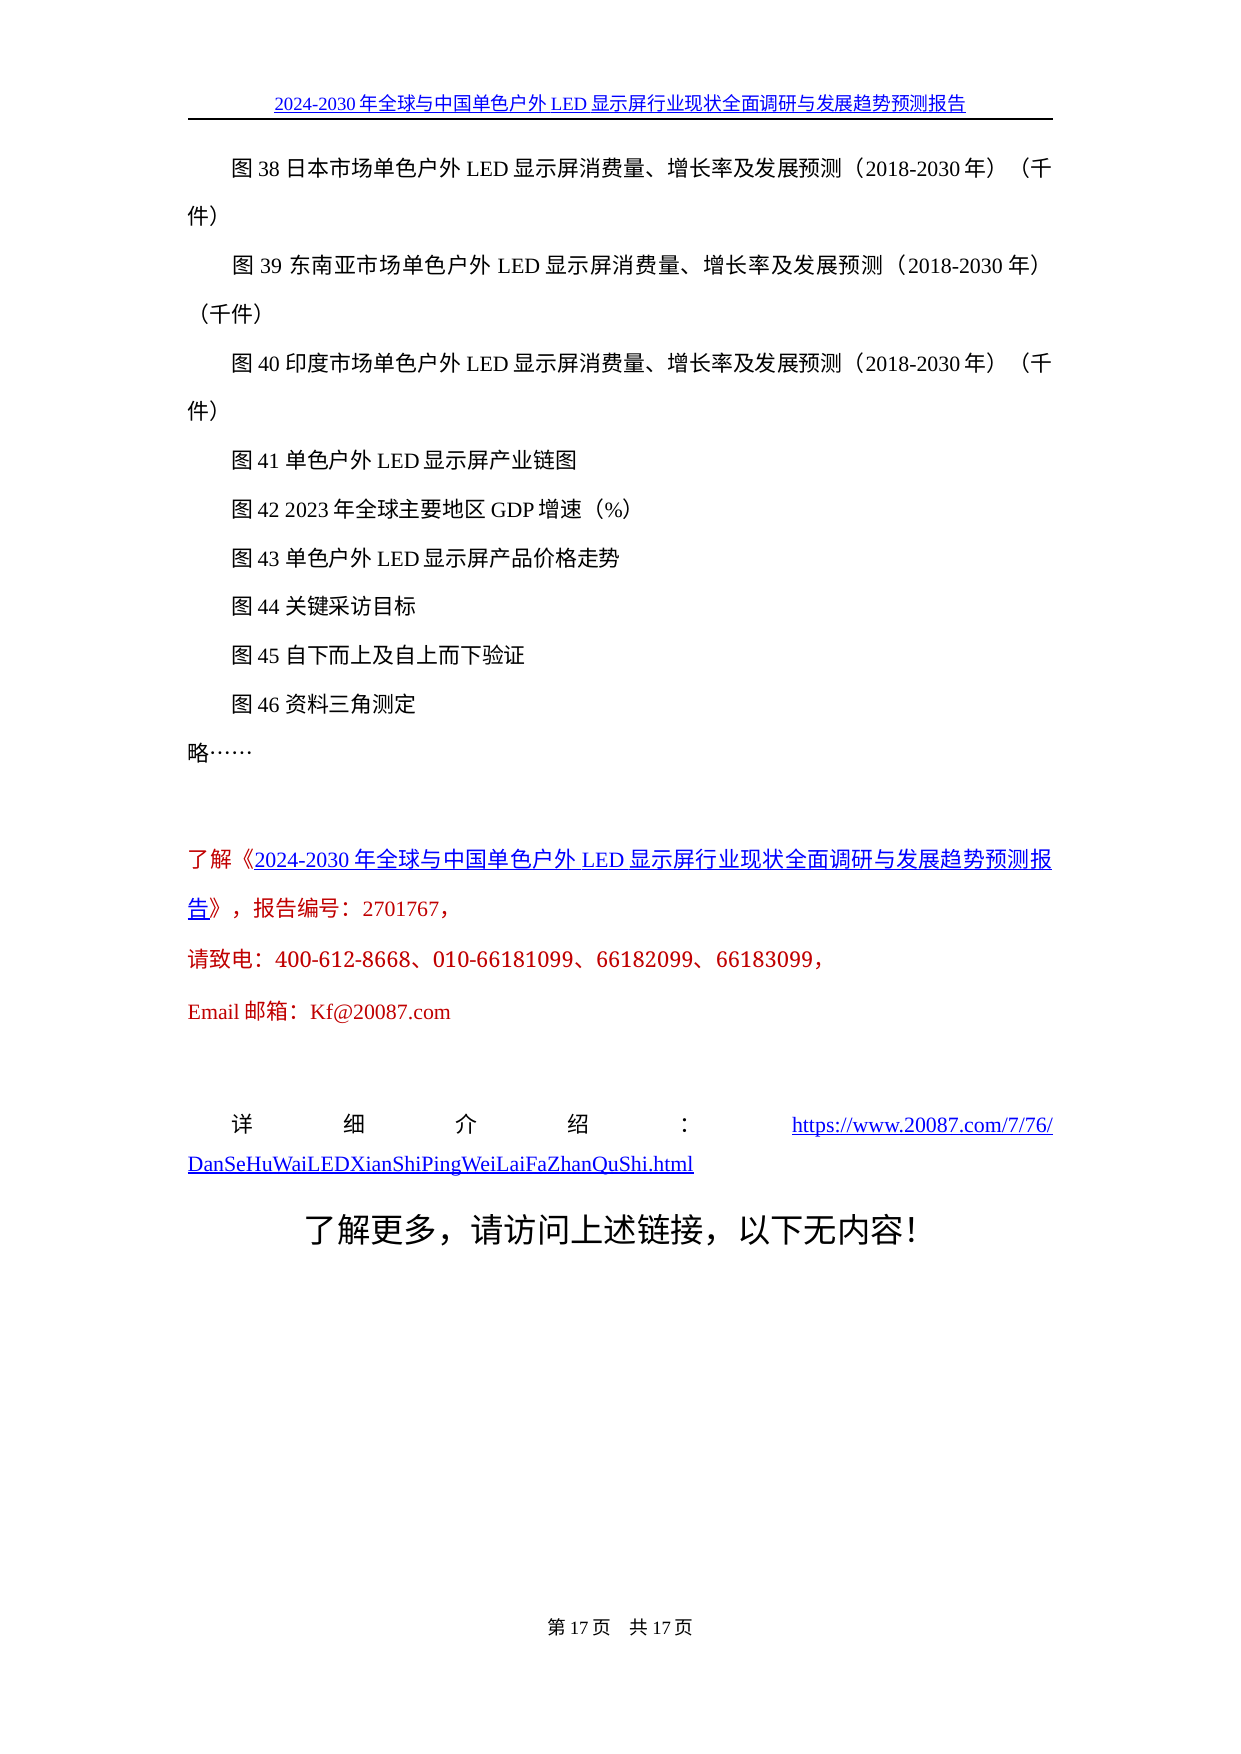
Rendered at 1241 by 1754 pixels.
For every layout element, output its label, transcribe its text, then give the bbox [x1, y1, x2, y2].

title 了解更多，请访问上述链接，以下无内容！ [187, 1195, 1053, 1260]
text 了解《2024-2030年全球与中国单色户外LED显示屏行业现状全面调研与发展趋势预测报告》，报告编号：2701767， [187, 842, 1053, 923]
text Email邮箱：Kf@20087.com [187, 993, 1053, 1026]
text 详细介绍：https://www.20087.com/7/76/DanSeHuWaiLEDXianShiPingWeiLaiFaZhanQuShi.html [187, 1106, 1053, 1179]
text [187, 150, 1053, 768]
text 请致电：400-612-8668、010-66181099、66182099、66183099， [187, 942, 1053, 974]
